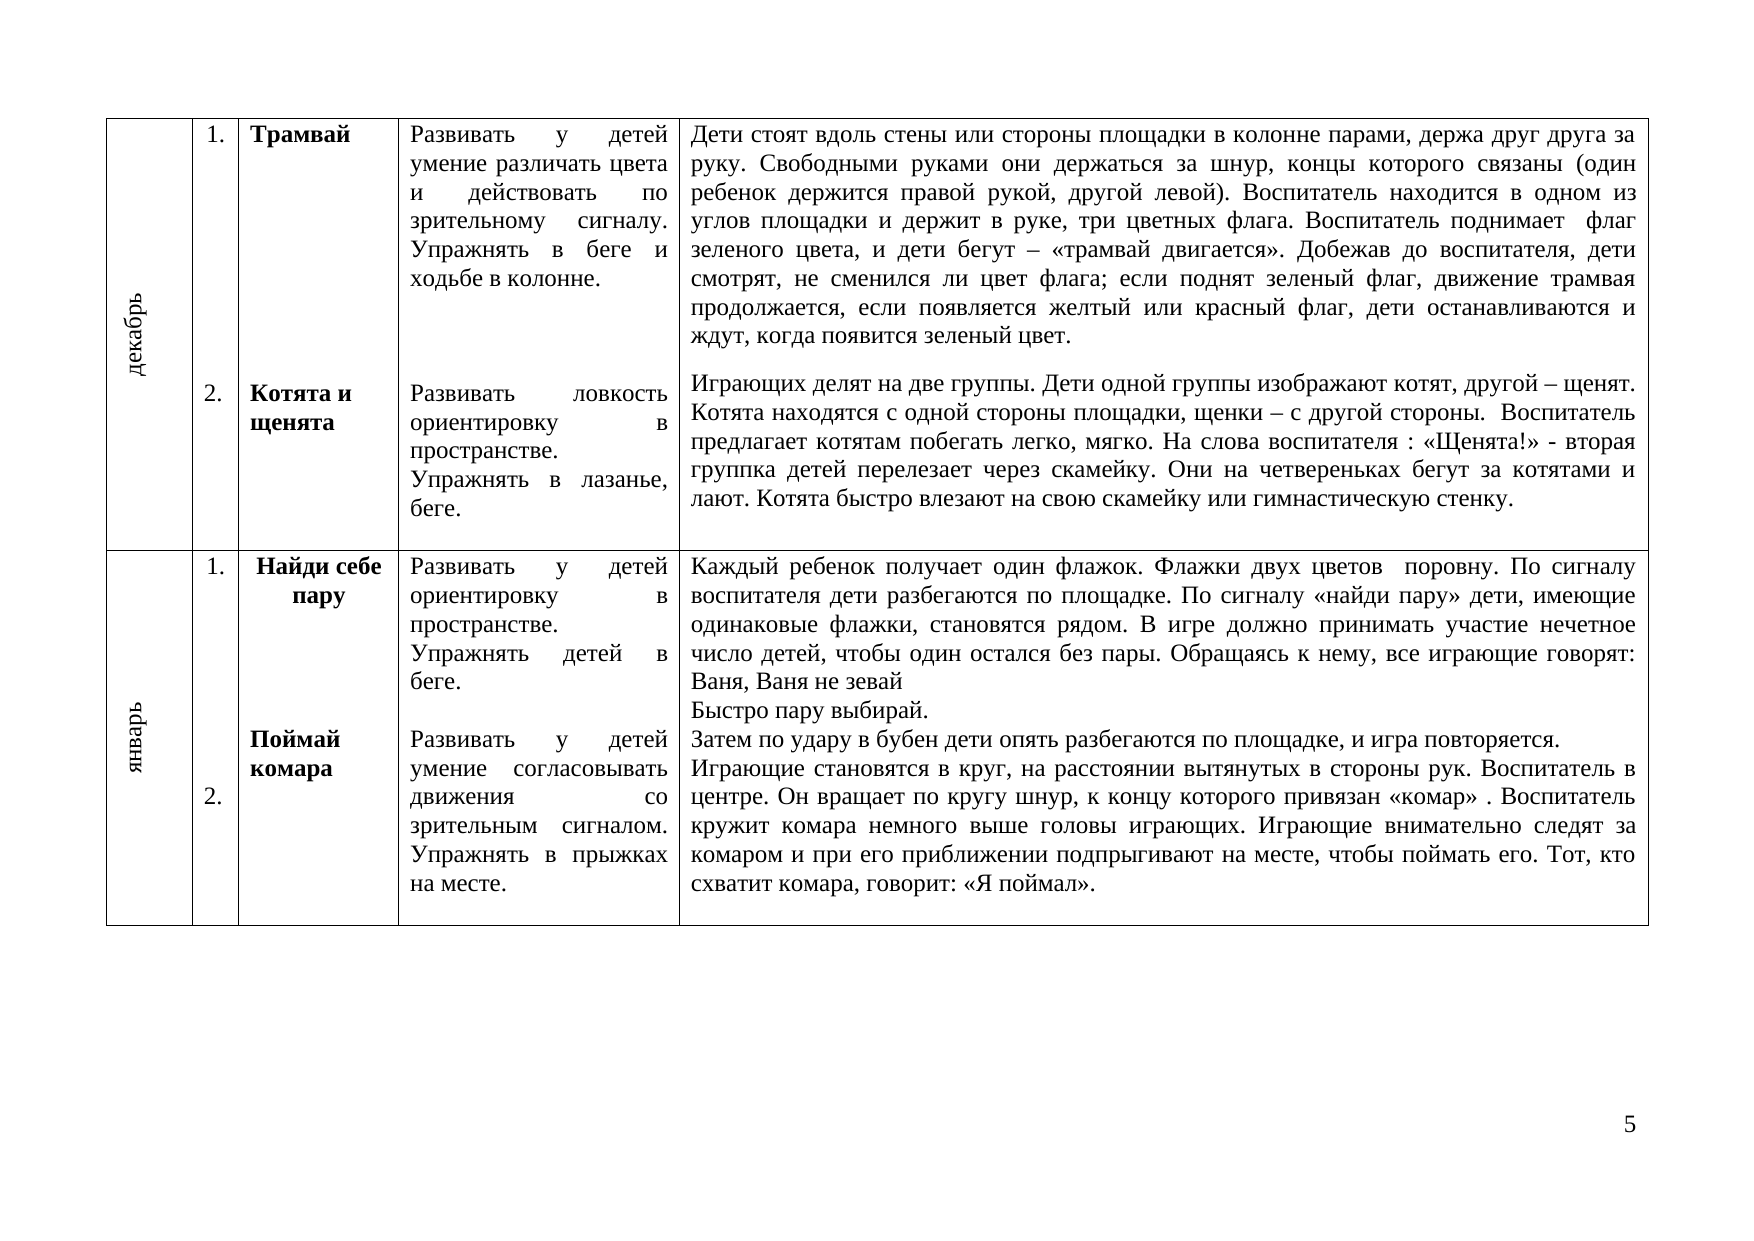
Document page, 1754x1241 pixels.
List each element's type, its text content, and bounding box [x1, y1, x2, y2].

table_cell январь [107, 551, 192, 925]
table_cell декабрь [107, 119, 192, 550]
table_cell Каждый ребенок получает один флажок. Флажки двух цветов поровну. По сигналу воспитателя дети разбегаются по площадке. По сигналу «найди пару» дети, имеющие одинаковые флажки, становятся рядом. В игре должно принимать участие нечетное число детей, чтобы один остался без пары. Обращаясь к нему, все играющие говорят: Ваня, Ваня не зевай Быстро пару выбирай. Затем по удару в бубен дети опять разбегаются по площадке, и игра повторяется. Играющие становятся в круг, на расстоянии вытянутых в стороны рук. Воспитатель в центре. Он вращает по кругу шнур, к концу которого привязан «комар» . Воспитатель кружит комара немного выше головы играющих. Играющие внимательно следят за комаром и при его приближении подпрыгивают на месте, чтобы поймать его. Тот, кто схватит комара, говорит: «Я поймал». [680, 551, 1648, 925]
table_cell Развивать у детей ориентировку в пространстве. Упражнять детей в беге. Развивать у детей умение согласовывать движения со зрительным сигналом. Упражнять в прыжках на месте. [399, 551, 679, 925]
table_cell Развивать у детей умение различать цвета и действовать по зрительному сигналу. Упражнять в беге и ходьбе в колонне. Развивать ловкость ориентировку в пространстве. Упражнять в лазанье, беге. [399, 119, 679, 550]
table_cell Найди себе пару Поймай комара [239, 551, 398, 925]
table_cell Трамвай Котята и щенята [239, 119, 398, 550]
table_cell 1. 2. [193, 551, 238, 925]
table_cell 1. 2. [193, 119, 238, 550]
table_cell Дети стоят вдоль стены или стороны площадки в колонне парами, держа друг друга за руку. Свободными руками они держаться за шнур, концы которого связаны (один ребенок держится правой рукой, другой левой). Воспитатель находится в одном из углов площадки и держит в руке, три цветных флага. Воспитатель поднимает флаг зеленого цвета, и дети бегут – «трамвай двигается». Добежав до воспитателя, дети смотрят, не сменился ли цвет флага; если поднят зеленый флаг, движение трамвая продолжается, если появляется желтый или красный флаг, дети останавливаются и ждут, когда появится зеленый цвет. Играющих делят на две группы. Дети одной группы изображают котят, другой – щенят. Котята находятся с одной стороны площадки, щенки – с другой стороны. Воспитатель предлагает котятам побегать легко, мягко. На слова воспитателя : «Щенята!» - вторая группка детей перелезает через скамейку. Они на четвереньках бегут за котятами и лают. Котята быстро влезают на свою скамейку или гимнастическую стенку. [680, 119, 1648, 550]
